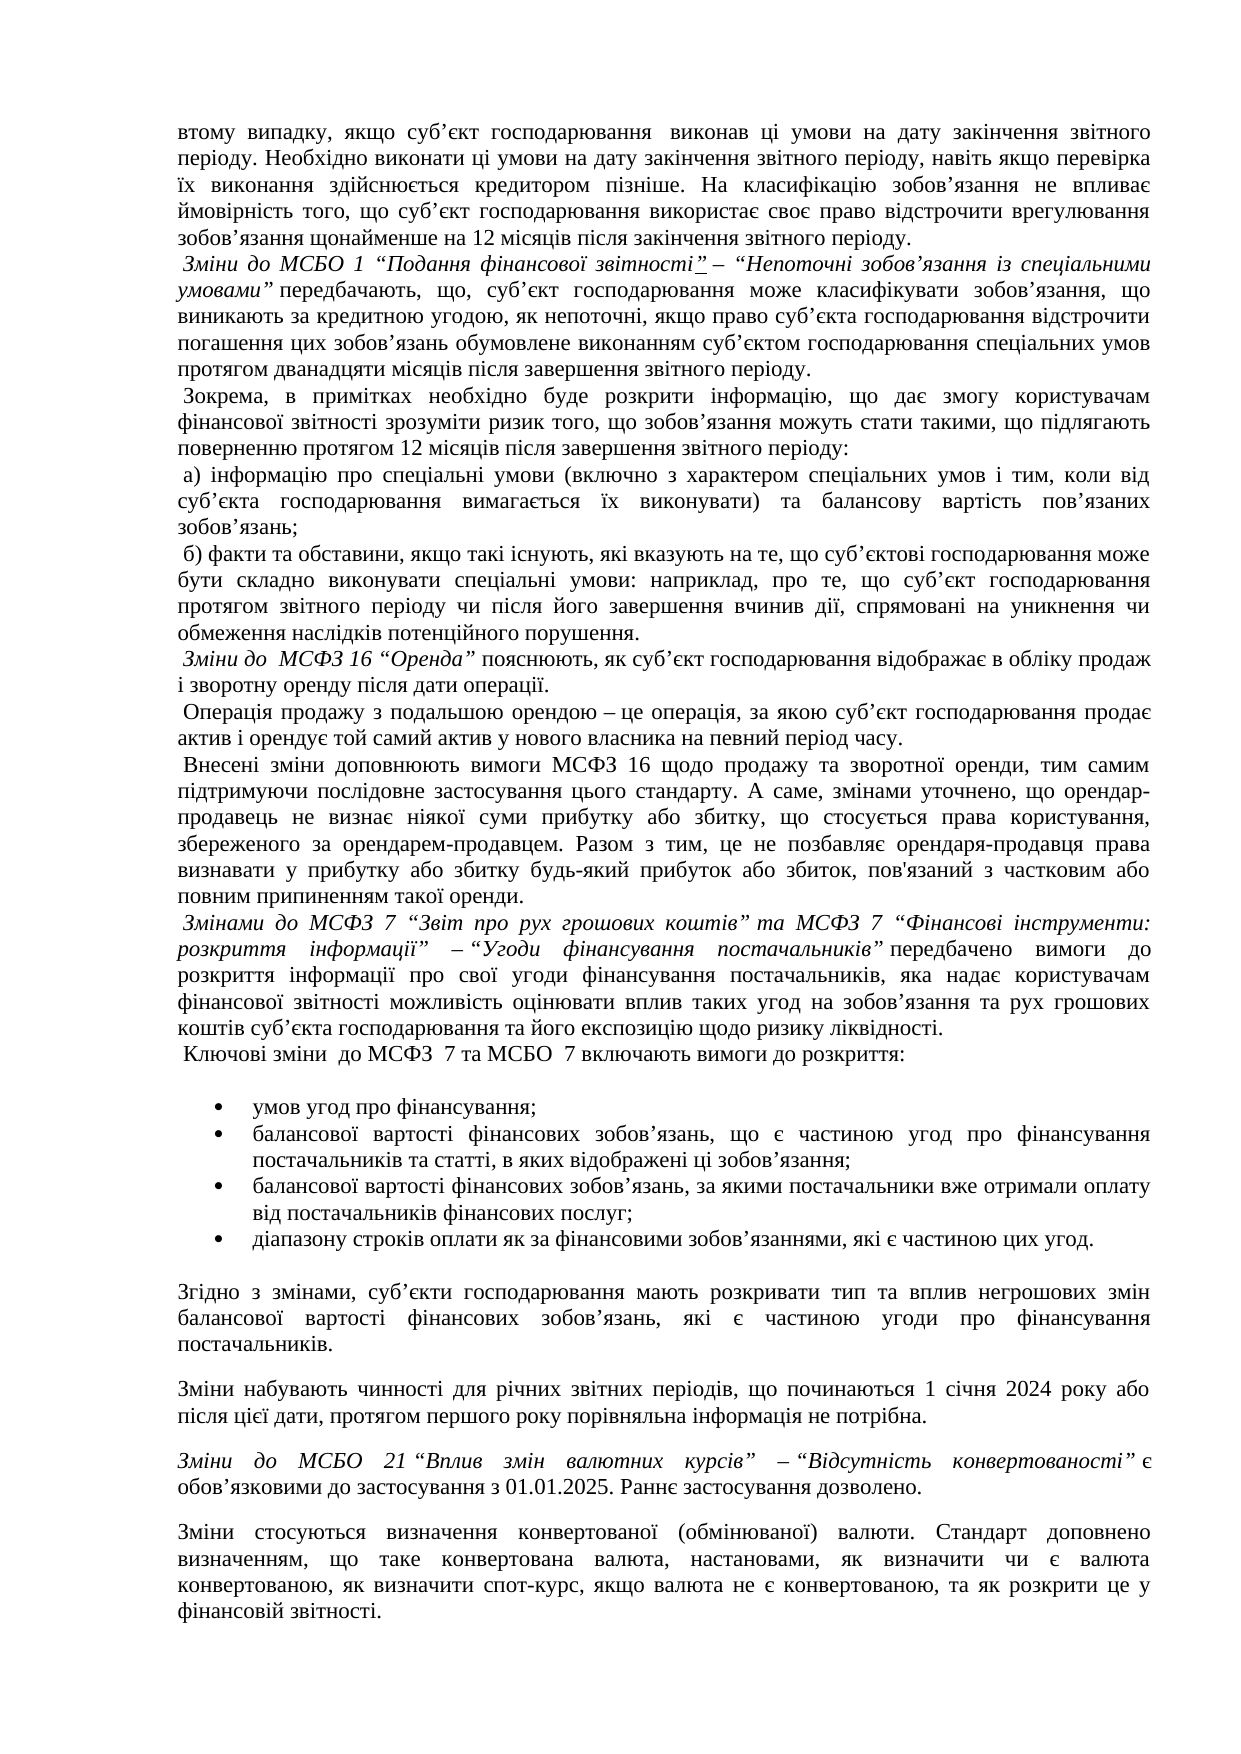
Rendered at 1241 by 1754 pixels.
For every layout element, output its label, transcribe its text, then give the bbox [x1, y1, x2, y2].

text Внесені зміни доповнюють вимоги МСФЗ 16 щодо продажу та зворотної оренди, тим самим підтримуючи послідовне застосування цього стандарту. А саме, змінами уточнено, що орендар-продавець не визнає ніякої суми прибутку або збитку, що стосується права користування, збереженого за орендарем-продавцем. Разом з тим, це не позбавляє орендаря-продавця права визнавати у прибутку або збитку будь-який прибуток або збиток, пов'язаний з частковим або повним припиненням такої оренди. [177, 751, 1152, 909]
list діапазону строків оплати як за фінансовими зобов’язаннями, які є частиною цих угод. [215, 1225, 1152, 1251]
text б) факти та обставини, якщо такі існують, які вказують на те, що субʼєктові господарювання може бути складно виконувати спеціальні умови: наприклад, про те, що субʼєкт господарювання протягом звітного періоду чи після його завершення вчинив дії, спрямовані на уникнення чи обмеження наслідків потенційного порушення. [177, 540, 1152, 645]
text Ключові зміни до МСФЗ 7 та МСБО 7 включають вимоги до розкриття: [177, 1041, 1152, 1067]
list балансової вартості фінансових зобов’язань, що є частиною угод про фінансування постачальників та статті, в яких відображені ці зобов’язання; [215, 1119, 1152, 1172]
text Зміни до МСБО 21 “Вплив змін валютних курсів” – “Відсутність конвертованості” є обов’язковими до застосування з 01.01.2025. Раннє застосування дозволено. [177, 1447, 1152, 1500]
text Зміни до МСФЗ 16 “Оренда” пояснюють, як суб’єкт господарювання відображає в обліку продаж і зворотну оренду після дати операції. [177, 645, 1152, 698]
text Зокрема, в примітках необхідно буде розкрити інформацію, що дає змогу користувачам фінансової звітності зрозуміти ризик того, що зобовʼязання можуть стати такими, що підлягають поверненню протягом 12 місяців після завершення звітного періоду: [177, 382, 1152, 461]
text а) інформацію про спеціальні умови (включно з характером спеціальних умов і тим, коли від субʼєкта господарювання вимагається їх виконувати) та балансову вартість пов’язаних зобовʼязань; [177, 461, 1152, 540]
text Операція продажу з подальшою орендою – це операція, за якою суб’єкт господарювання продає актив і орендує той самий актив у нового власника на певний період часу. [177, 698, 1152, 751]
text Зміни до МСБО 1 “Подання фінансової звітності” – “Непоточні зобов’язання із спеціальними умовами” передбачають, що, субʼєкт господарювання може класифікувати зобовʼязання, що виникають за кредитною угодою, як непоточні, якщо право субʼєкта господарювання відстрочити погашення цих зобовʼязань обумовлене виконанням субʼєктом господарювання спеціальних умов протягом дванадцяти місяців після завершення звітного періоду. [177, 250, 1152, 382]
text Зміни стосуються визначення конвертованої (обмінюваної) валюти. Стандарт доповнено визначенням, що таке конвертована валюта, настановами, як визначити чи є валюта конвертованою, як визначити спот-курс, якщо валюта не є конвертованою, та як розкрити це у фінансовій звітності. [177, 1518, 1152, 1624]
list умов угод про фінансування; [215, 1093, 1152, 1119]
list балансової вартості фінансових зобов’язань, за якими постачальники вже отримали оплату від постачальників фінансових послуг; [215, 1172, 1152, 1225]
text Змінами до МСФЗ 7 “Звіт про рух грошових коштів” та МСФЗ 7 “Фінансові інструменти: розкриття інформації” – “Угоди фінансування постачальників” передбачено вимоги до розкриття інформації про свої угоди фінансування постачальників, яка надає користувачам фінансової звітності можливість оцінювати вплив таких угод на зобов’язання та рух грошових коштів суб’єкта господарювання та його експозицію щодо ризику ліквідності. [177, 909, 1152, 1041]
text Згідно з змінами, суб’єкти господарювання мають розкривати тип та вплив негрошових змін балансової вартості фінансових зобов’язань, які є частиною угоди про фінансування постачальників. [177, 1278, 1152, 1357]
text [177, 118, 1152, 250]
text Зміни набувають чинності для річних звітних періодів, що починаються 1 січня 2024 року або після цієї дати, протягом першого року порівняльна інформація не потрібна. [177, 1376, 1152, 1428]
